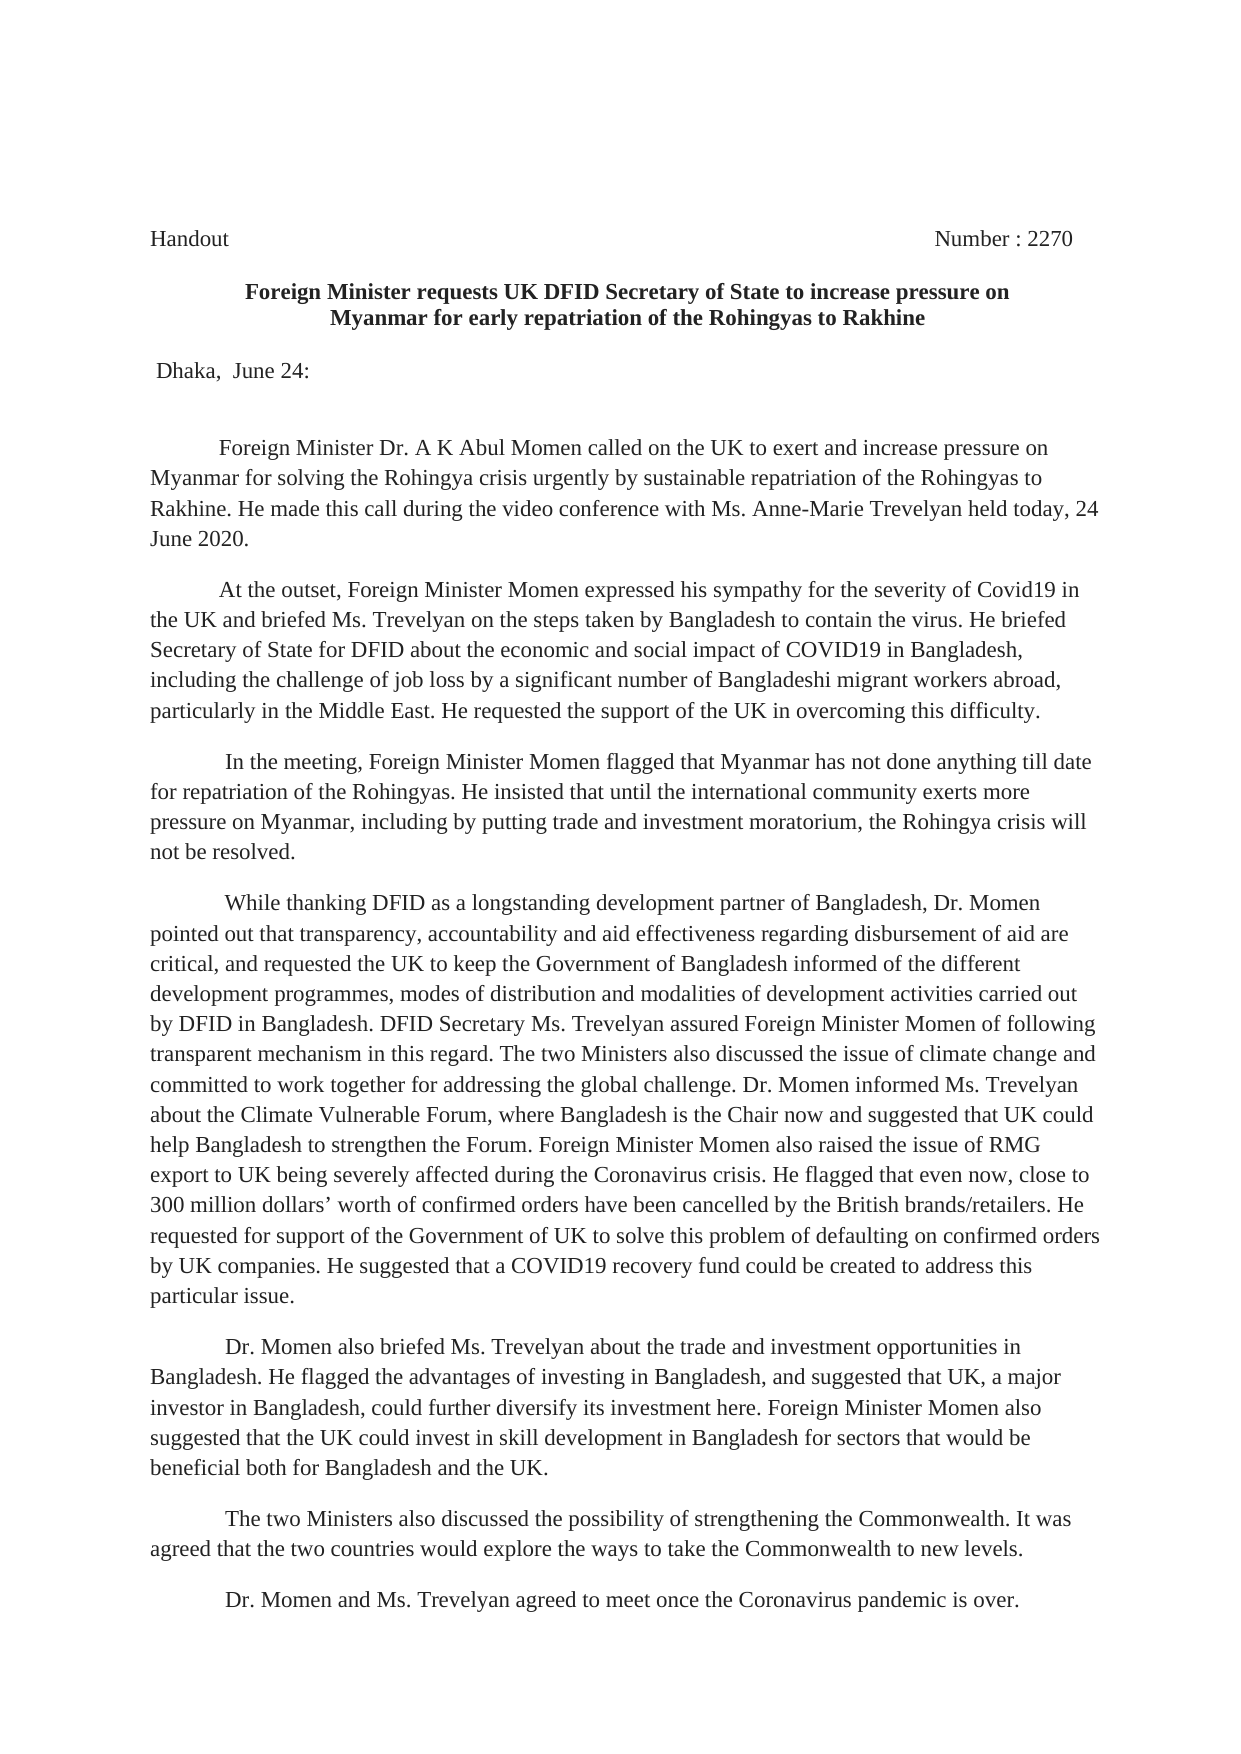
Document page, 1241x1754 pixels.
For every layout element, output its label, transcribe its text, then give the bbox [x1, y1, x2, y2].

text Handout Number : 2270 [150, 225, 1105, 251]
text Foreign Minister requests UK DFID Secretary of State to increase pressure on [150, 278, 1105, 304]
text Dhaka, June 24: [150, 357, 1105, 383]
text Dr. Momen also briefed Ms. Trevelyan about the trade and investment opportunities in Bangladesh. He flagged the advantages of investing in Bangladesh, and suggested that UK, a major investor in Bangladesh, could further diversify its investment here. Foreign Minister Momen also suggested that the UK could invest in skill development in Bangladesh for sectors that would be beneficial both for Bangladesh and the UK. [150, 1333, 1105, 1480]
text Dr. Momen and Ms. Trevelyan agreed to meet once the Coronavirus pandemic is over. [150, 1586, 1105, 1613]
text While thanking DFID as a longstanding development partner of Bangladesh, Dr. Momen pointed out that transparency, accountability and aid effectiveness regarding disbursement of aid are critical, and requested the UK to keep the Government of Bangladesh informed of the different development programmes, modes of distribution and modalities of development activities carried out by DFID in Bangladesh. DFID Secretary Ms. Trevelyan assured Foreign Minister Momen of following transparent mechanism in this regard. The two Ministers also discussed the issue of climate change and committed to work together for addressing the global challenge. Dr. Momen informed Ms. Trevelyan about the Climate Vulnerable Forum, where Bangladesh is the Chair now and suggested that UK could help Bangladesh to strengthen the Forum. Foreign Minister Momen also raised the issue of RMG export to UK being severely affected during the Coronavirus crisis. He flagged that even now, close to 300 million dollars’ worth of confirmed orders have been cancelled by the British brands/retailers. He requested for support of the Government of UK to solve this problem of defaulting on confirmed orders by UK companies. He suggested that a COVID19 recovery fund could be created to address this particular issue. [150, 889, 1105, 1308]
text In the meeting, Foreign Minister Momen flagged that Myanmar has not done anything till date for repatriation of the Rohingyas. He insisted that until the international community exerts more pressure on Myanmar, including by putting trade and investment moratorium, the Rohingya crisis will not be resolved. [150, 748, 1105, 865]
text Foreign Minister Dr. A K Abul Momen called on the UK to exert and increase pressure on Myanmar for solving the Rohingya crisis urgently by sustainable repatriation of the Rohingyas to Rakhine. He made this call during the video conference with Ms. Anne-Marie Trevelyan held today, 24 June 2020. [150, 434, 1105, 551]
text Myanmar for early repatriation of the Rohingyas to Rakhine [150, 304, 1105, 330]
text The two Ministers also discussed the possibility of strengthening the Commonwealth. It was agreed that the two countries would explore the ways to take the Commonwealth to new levels. [150, 1505, 1105, 1562]
text At the outset, Foreign Minister Momen expressed his sympathy for the severity of Covid19 in the UK and briefed Ms. Trevelyan on the steps taken by Bangladesh to contain the virus. He briefed Secretary of State for DFID about the economic and social impact of COVID19 in Bangladesh, including the challenge of job loss by a significant number of Bangladeshi migrant workers abroad, particularly in the Middle East. He requested the support of the UK in overcoming this difficulty. [150, 576, 1105, 723]
